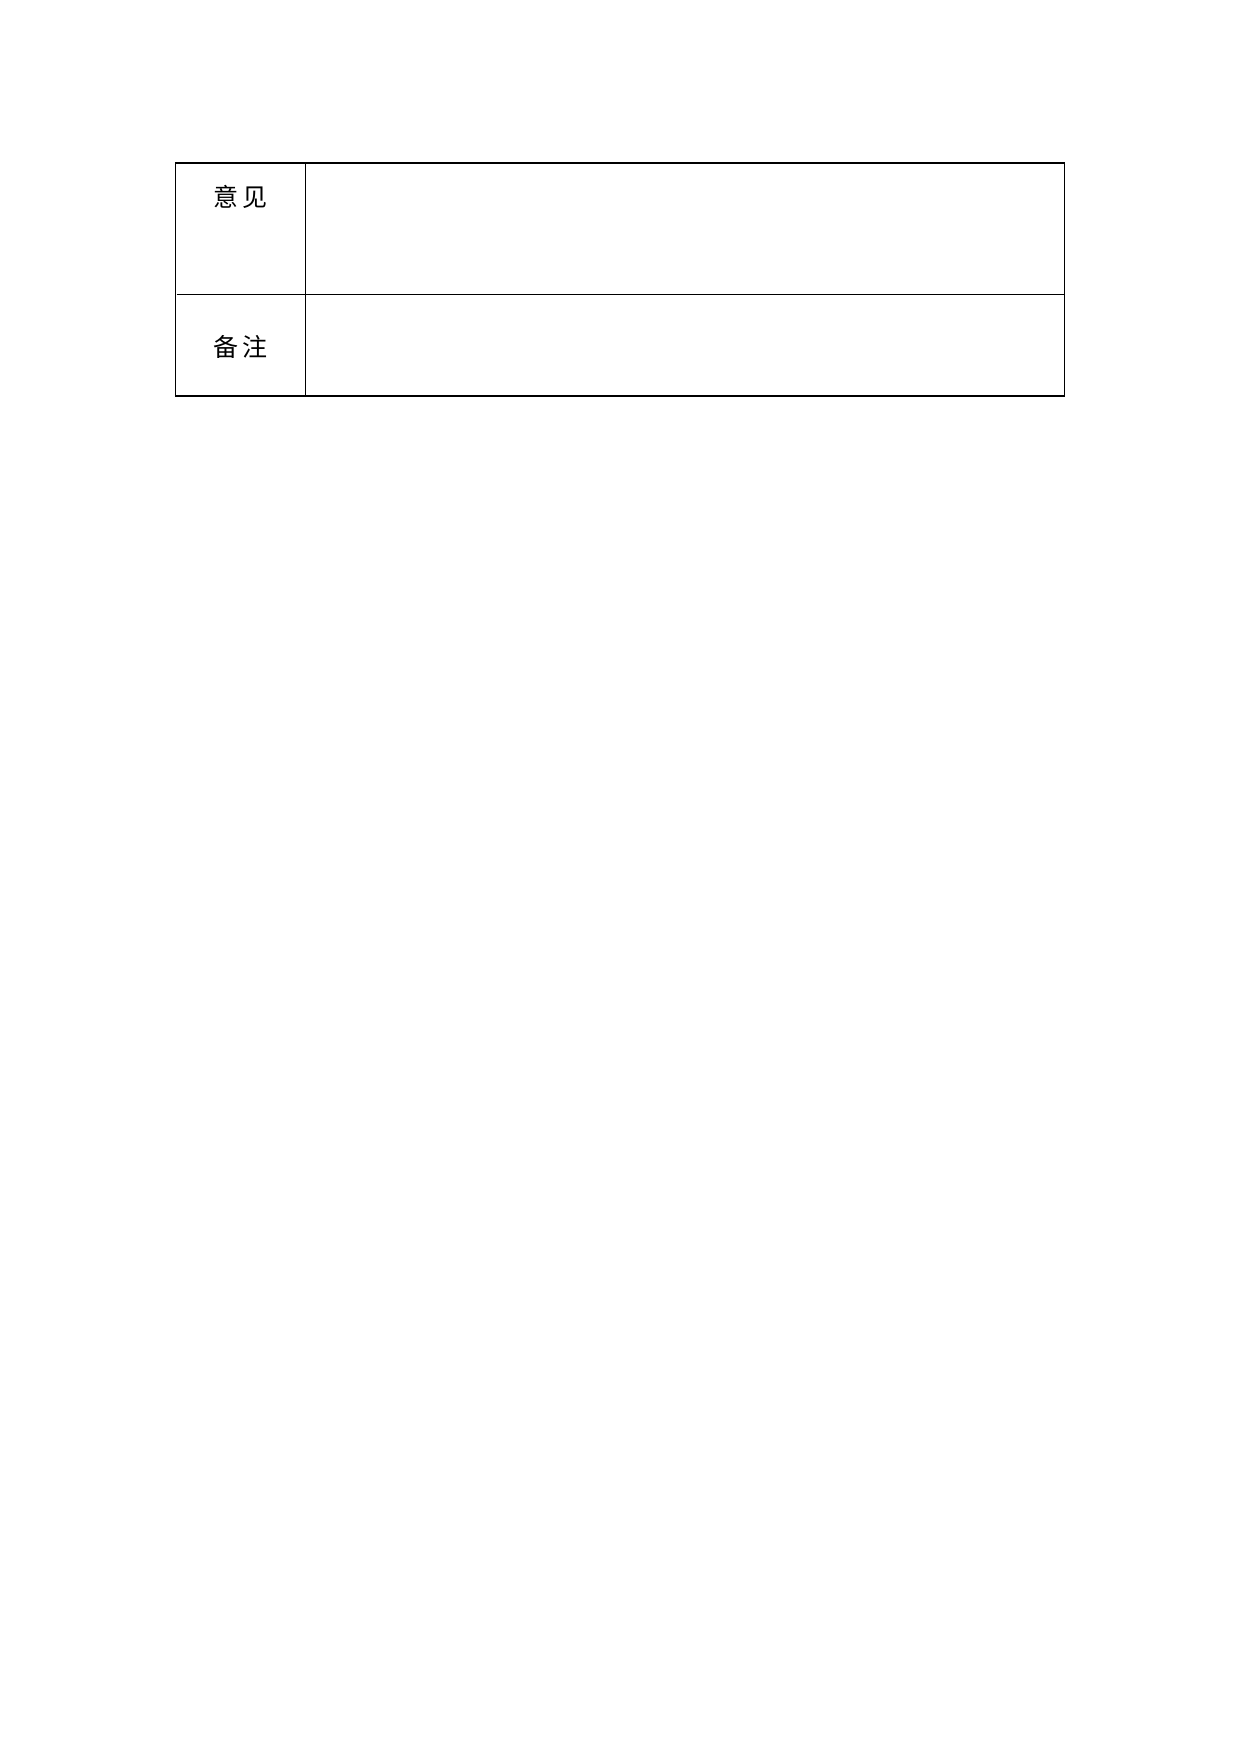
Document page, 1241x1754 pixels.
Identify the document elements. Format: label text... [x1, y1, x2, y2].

table_cell 备 注 [176, 295, 305, 395]
table_cell [306, 164, 1064, 293]
table_cell 团省委 省学联 意 见 [176, 164, 305, 293]
table_cell [306, 295, 1064, 395]
